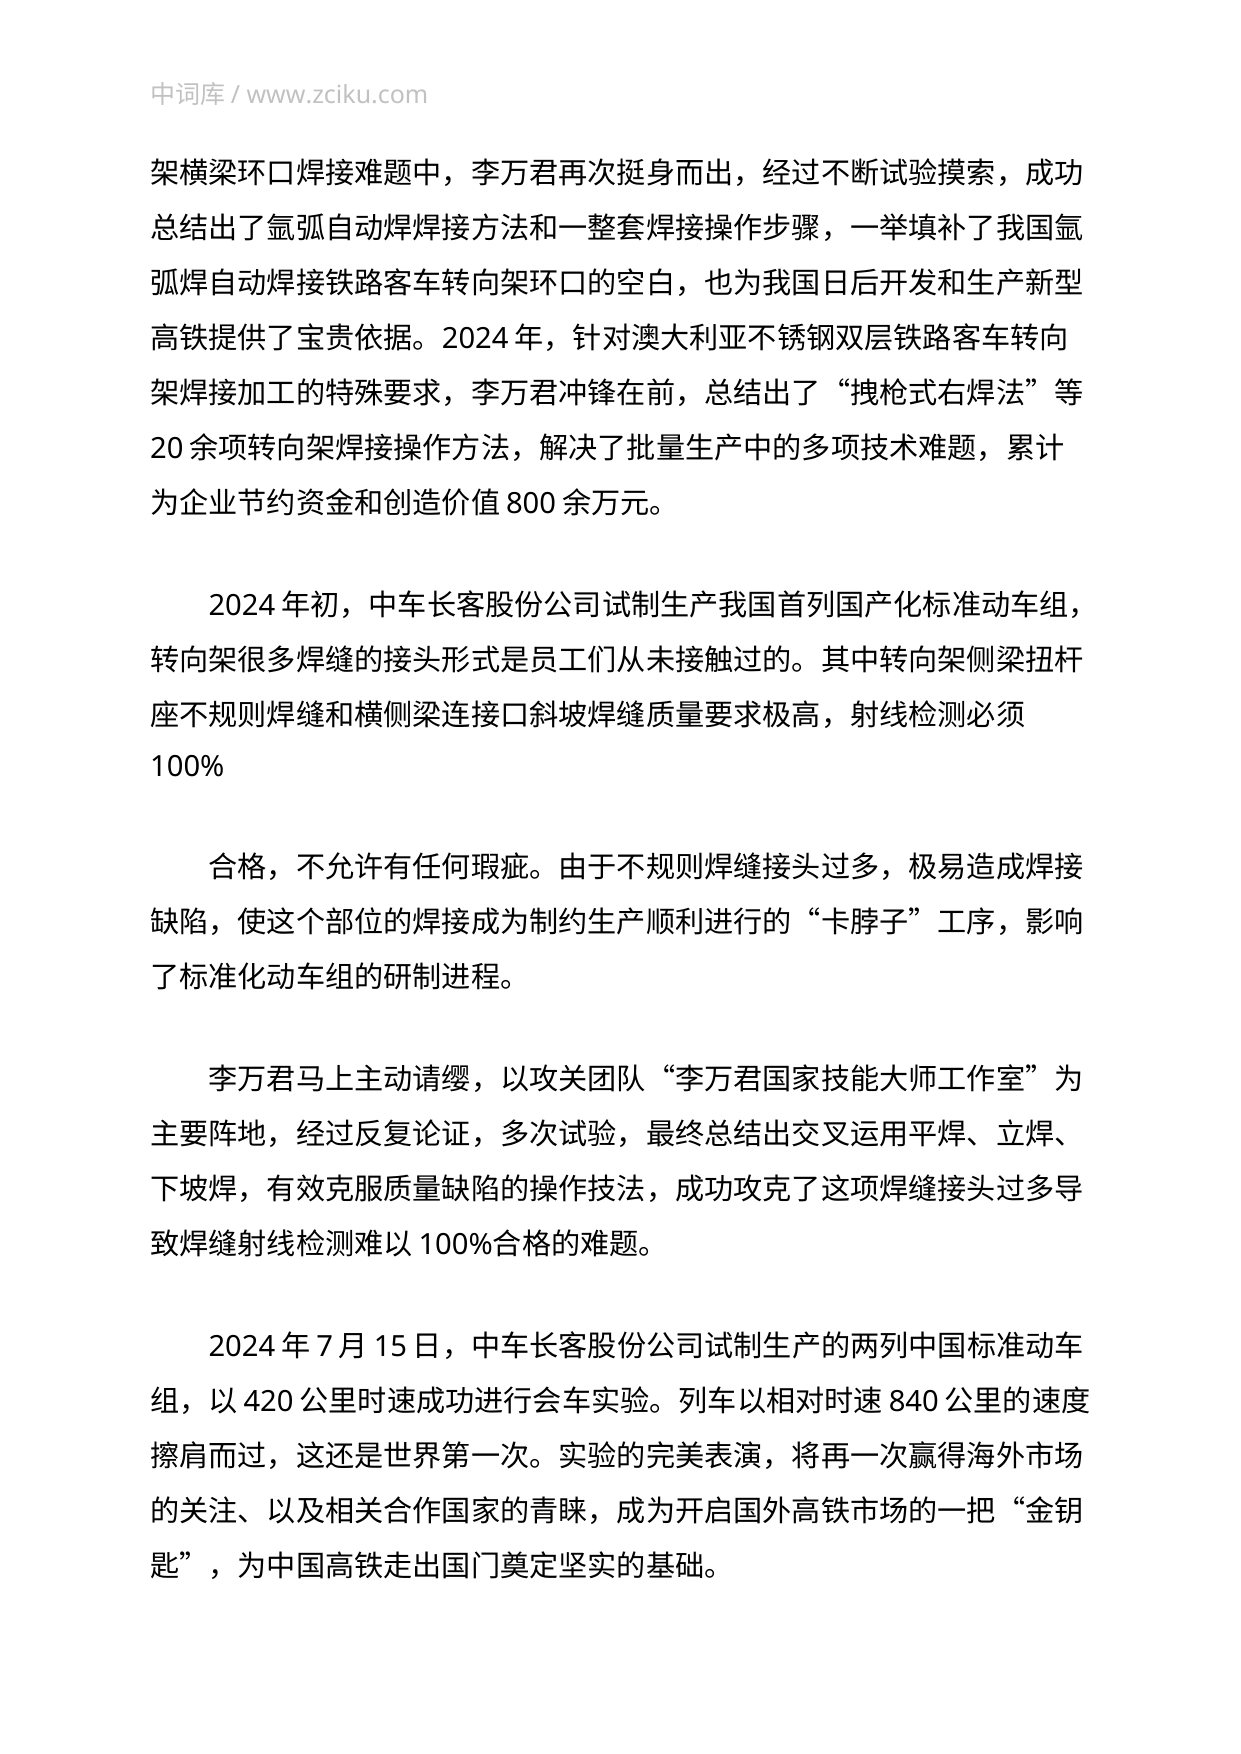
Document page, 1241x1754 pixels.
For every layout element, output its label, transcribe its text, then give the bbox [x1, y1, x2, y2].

text 2024年7月15日，中车长客股份公司试制生产的两列中国标准动车组，以420公里时速成功进行会车实验。列车以相对时速840公里的速度擦肩而过，这还是世界第一次。实验的完美表演，将再一次赢得海外市场的关注、以及相关合作国家的青睐，成为开启国外高铁市场的一把“金钥匙”，为中国高铁走出国门奠定坚实的基础。 [150, 1322, 1090, 1584]
text 李万君马上主动请缨，以攻关团队“李万君国家技能大师工作室”为主要阵地，经过反复论证，多次试验，最终总结出交叉运用平焊、立焊、下坡焊，有效克服质量缺陷的操作技法，成功攻克了这项焊缝接头过多导致焊缝射线检测难以100%合格的难题。 [150, 1056, 1090, 1263]
text 合格，不允许有任何瑕疵。由于不规则焊缝接头过多，极易造成焊接缺陷，使这个部位的焊接成为制约生产顺利进行的“卡脖子”工序，影响了标准化动车组的研制进程。 [150, 844, 1090, 996]
text 2024年初，中车长客股份公司试制生产我国首列国产化标准动车组，转向架很多焊缝的接头形式是员工们从未接触过的。其中转向架侧梁扭杆座不规则焊缝和横侧梁连接口斜坡焊缝质量要求极高，射线检测必须100% [150, 582, 1090, 785]
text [150, 150, 1090, 522]
